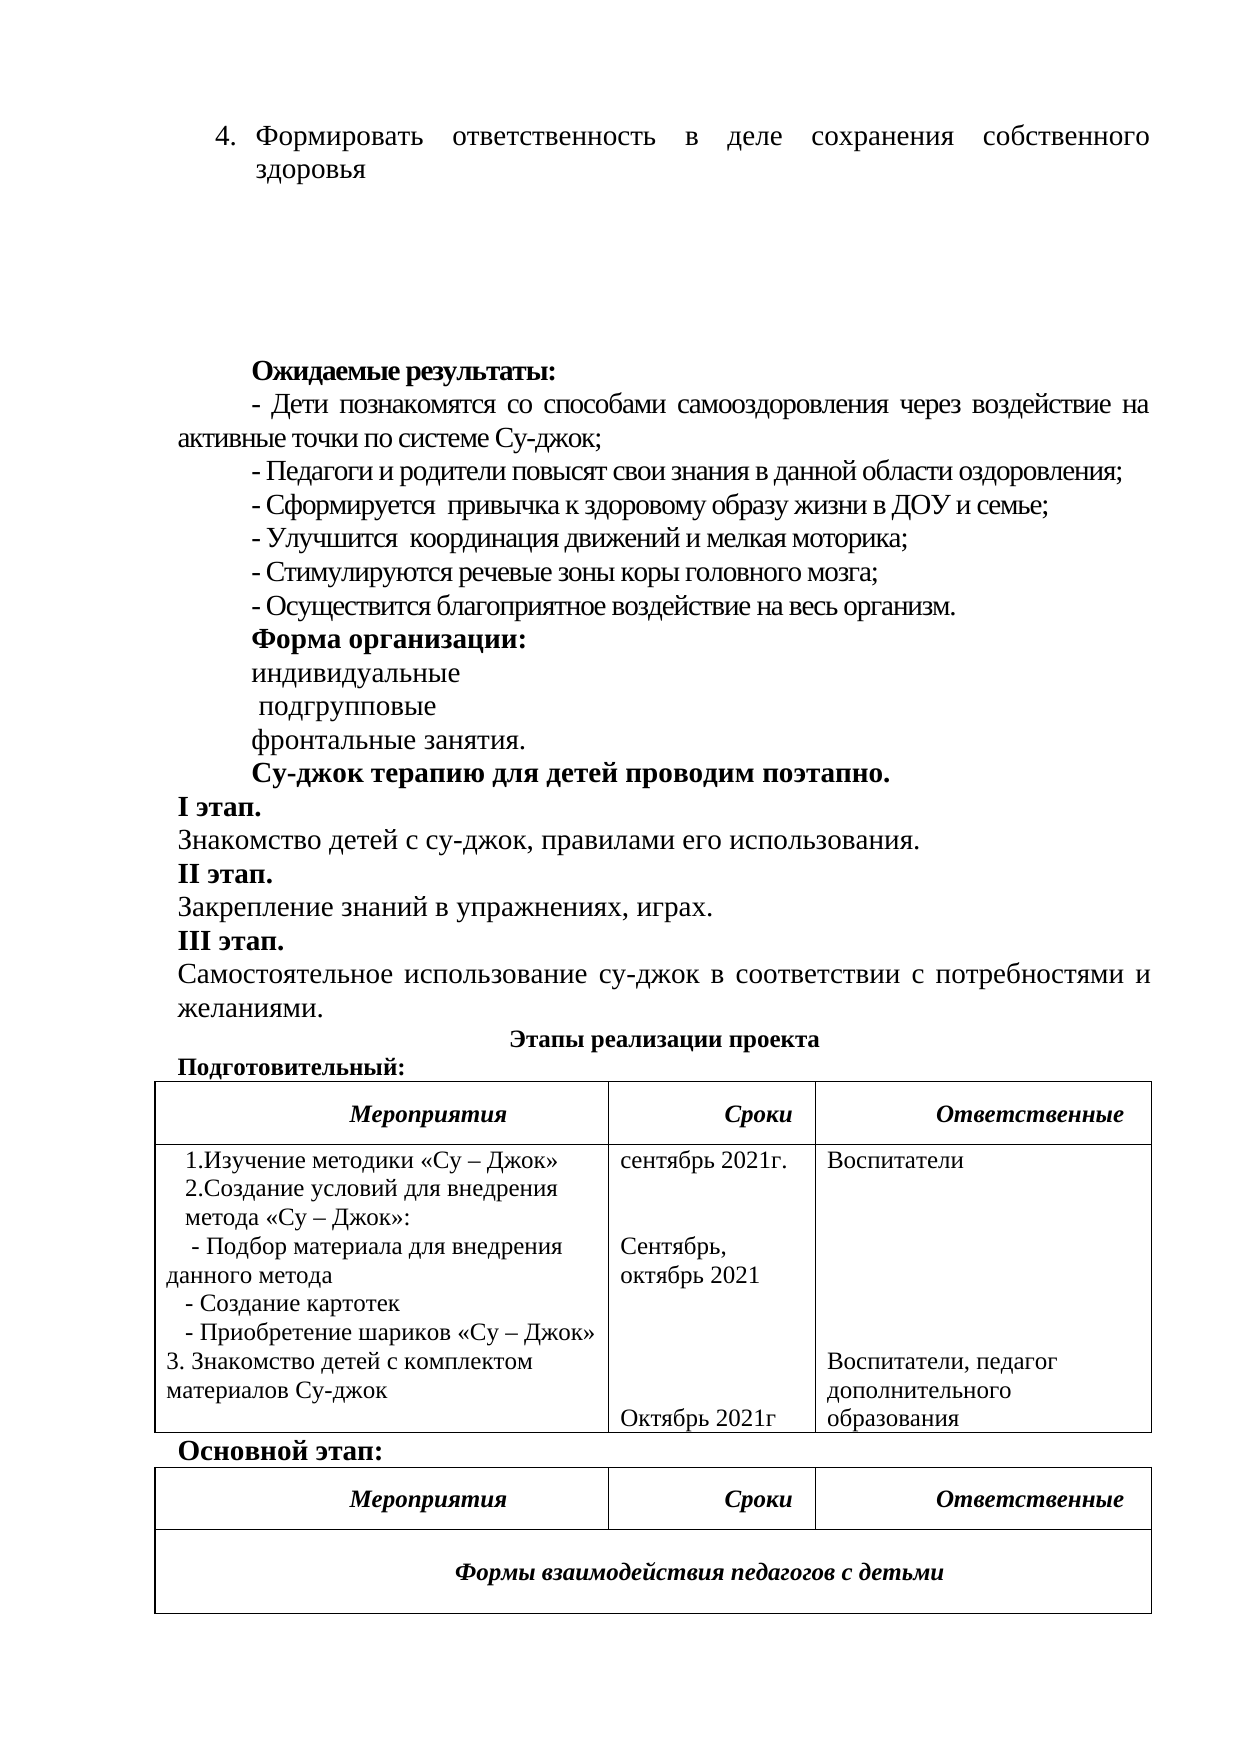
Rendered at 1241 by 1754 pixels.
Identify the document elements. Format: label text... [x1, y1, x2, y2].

text индивидуальные [177, 655, 1152, 688]
text - Сформируется привычка к здоровому образу жизни в ДОУ и семье; [177, 487, 1150, 521]
table_cell Формы взаимодействия педагогов с детьми [156, 1530, 1151, 1613]
text - Дети познакомятся со способами самооздоровления через воздействие на активные точки по системе Су-джок; [177, 386, 1150, 453]
text Форма организации: [177, 621, 1152, 655]
text III этап. [177, 923, 1152, 957]
table_header Сроки [609, 1468, 815, 1529]
text - Педагоги и родители повысят свои знания в данной области оздоровления; [177, 453, 1150, 487]
table_cell 1.Изучение методики «Су – Джок» 2.Создание условий для внедрения метода «Су – Джок»: - Подбор материала для внедрения данного метода - Создание картотек - Приобретение шариков «Су – Джок» 3. Знакомство детей с комплектом материалов Су-джок [156, 1145, 608, 1432]
table_cell Воспитатели Воспитатели, педагог дополнительного образования [816, 1145, 1151, 1432]
text фронтальные занятия. [177, 722, 1152, 755]
text Основной этап: [177, 1433, 1152, 1467]
table_header Ответственные [816, 1082, 1151, 1144]
text I этап. [177, 789, 1152, 822]
text II этап. [177, 856, 1152, 889]
table_header Сроки [609, 1082, 815, 1144]
text Этапы реализации проекта [177, 1024, 1152, 1052]
text Самостоятельное использование су-джок в соответствии с потребностями и желаниями. [177, 957, 1152, 1024]
text Су-джок терапию для детей проводим поэтапно. [177, 755, 1152, 789]
text Знакомство детей с су-джок, правилами его использования. [177, 822, 1152, 856]
table_cell сентябрь 2021г. Сентябрь, октябрь 2021 Октябрь 2021г [609, 1145, 815, 1432]
text - Осуществится благоприятное воздействие на весь организм. [177, 588, 1150, 621]
table_header Мероприятия [156, 1468, 608, 1529]
text - Стимулируются речевые зоны коры головного мозга; [177, 554, 1150, 588]
text Подготовительный: [177, 1052, 1152, 1081]
text Ожидаемые результаты: [177, 353, 1150, 386]
table_header Мероприятия [156, 1082, 608, 1144]
table_header Ответственные [816, 1468, 1151, 1529]
text - Улучшится координация движений и мелкая моторика; [177, 521, 1150, 554]
text подгрупповые [177, 688, 1152, 722]
text Закрепление знаний в упражнениях, играх. [177, 889, 1152, 923]
list Формировать ответственность в деле сохранения собственного здоровья [215, 118, 1150, 185]
